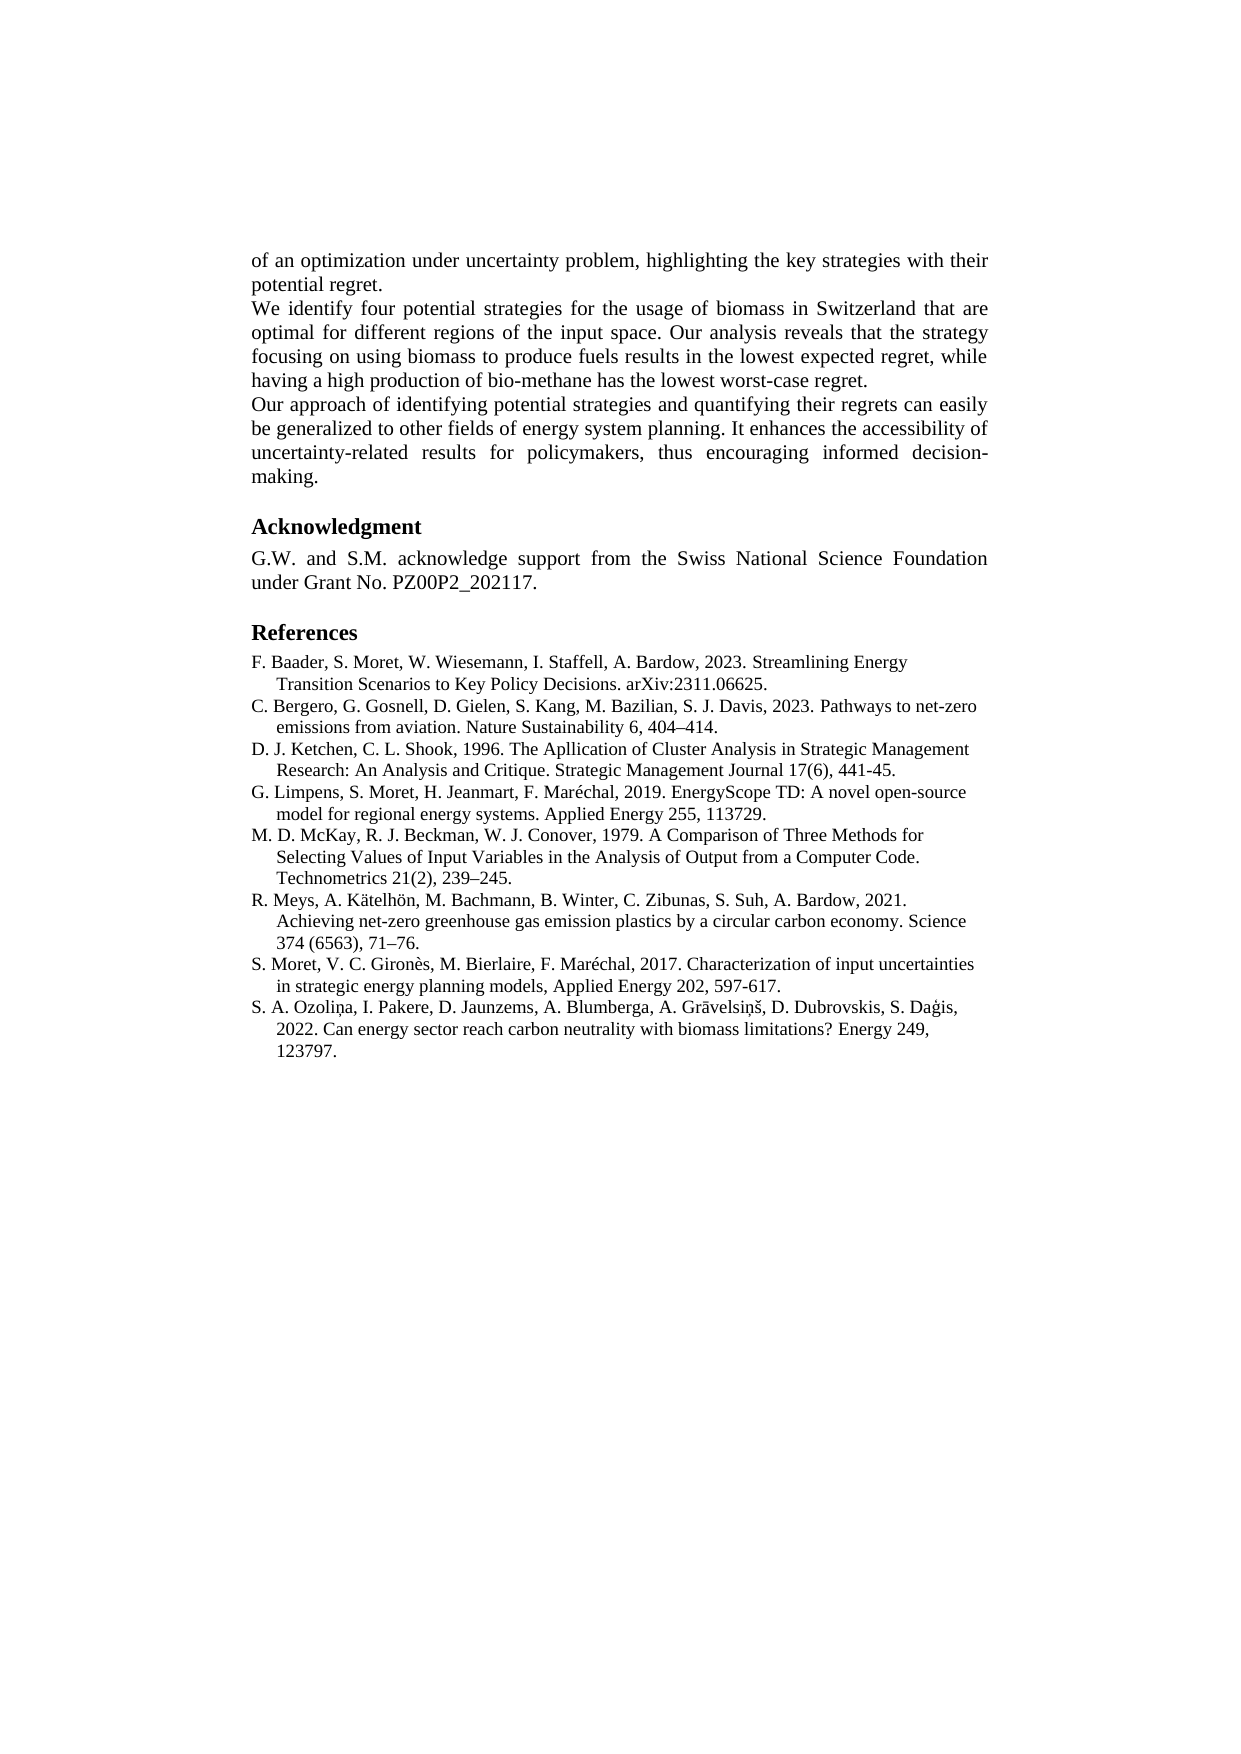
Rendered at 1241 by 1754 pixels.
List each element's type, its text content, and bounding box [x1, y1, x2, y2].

text R. Meys, A. Kätelhön, M. Bachmann, B. Winter, C. Zibunas, S. Suh, A. Bardow, 2021. Achieving net-zero greenhouse gas emission plastics by a circular carbon economy. Science 374 (6563), 71–76. [251, 889, 989, 953]
text G.W. and S.M. acknowledge support from the Swiss National Science Foundation under Grant No. PZ00P2_202117. [251, 546, 989, 594]
text D. J. Ketchen, C. L. Shook, 1996. The Apllication of Cluster Analysis in Strategic Management Research: An Analysis and Critique. Strategic Management Journal 17(6), 441-45. [251, 738, 989, 781]
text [251, 247, 989, 296]
text S. Moret, V. C. Gironès, M. Bierlaire, F. Maréchal, 2017. Characterization of input uncertainties in strategic energy planning models, Applied Energy 202, 597-617. [251, 953, 989, 996]
text We identify four potential strategies for the usage of biomass in Switzerland that are optimal for different regions of the input space. Our analysis reveals that the strategy focusing on using biomass to produce fuels results in the lowest expected regret, while having a high production of bio-methane has the lowest worst-case regret. [251, 296, 989, 392]
text Our approach of identifying potential strategies and quantifying their regrets can easily be generalized to other fields of energy system planning. It enhances the accessibility of uncertainty-related results for policymakers, thus encouraging informed decision-making. [251, 392, 989, 488]
text References [251, 619, 989, 645]
text Acknowledgment [251, 513, 989, 539]
text S. A. Ozoliņa, I. Pakere, D. Jaunzems, A. Blumberga, A. Grāvelsiņš, D. Dubrovskis, S. Daģis, 2022. Can energy sector reach carbon neutrality with biomass limitations? Energy 249, 123797. [251, 996, 989, 1061]
text M. D. McKay, R. J. Beckman, W. J. Conover, 1979. A Comparison of Three Methods for Selecting Values of Input Variables in the Analysis of Output from a Computer Code. Technometrics 21(2), 239–245. [251, 824, 989, 889]
text C. Bergero, G. Gosnell, D. Gielen, S. Kang, M. Bazilian, S. J. Davis, 2023. Pathways to net-zero emissions from aviation. Nature Sustainability 6, 404–414. [251, 694, 989, 738]
text F. Baader, S. Moret, W. Wiesemann, I. Staffell, A. Bardow, 2023. Streamlining Energy Transition Scenarios to Key Policy Decisions. arXiv:2311.06625. [251, 651, 989, 694]
text G. Limpens, S. Moret, H. Jeanmart, F. Maréchal, 2019. EnergyScope TD: A novel open-source model for regional energy systems. Applied Energy 255, 113729. [251, 781, 989, 824]
